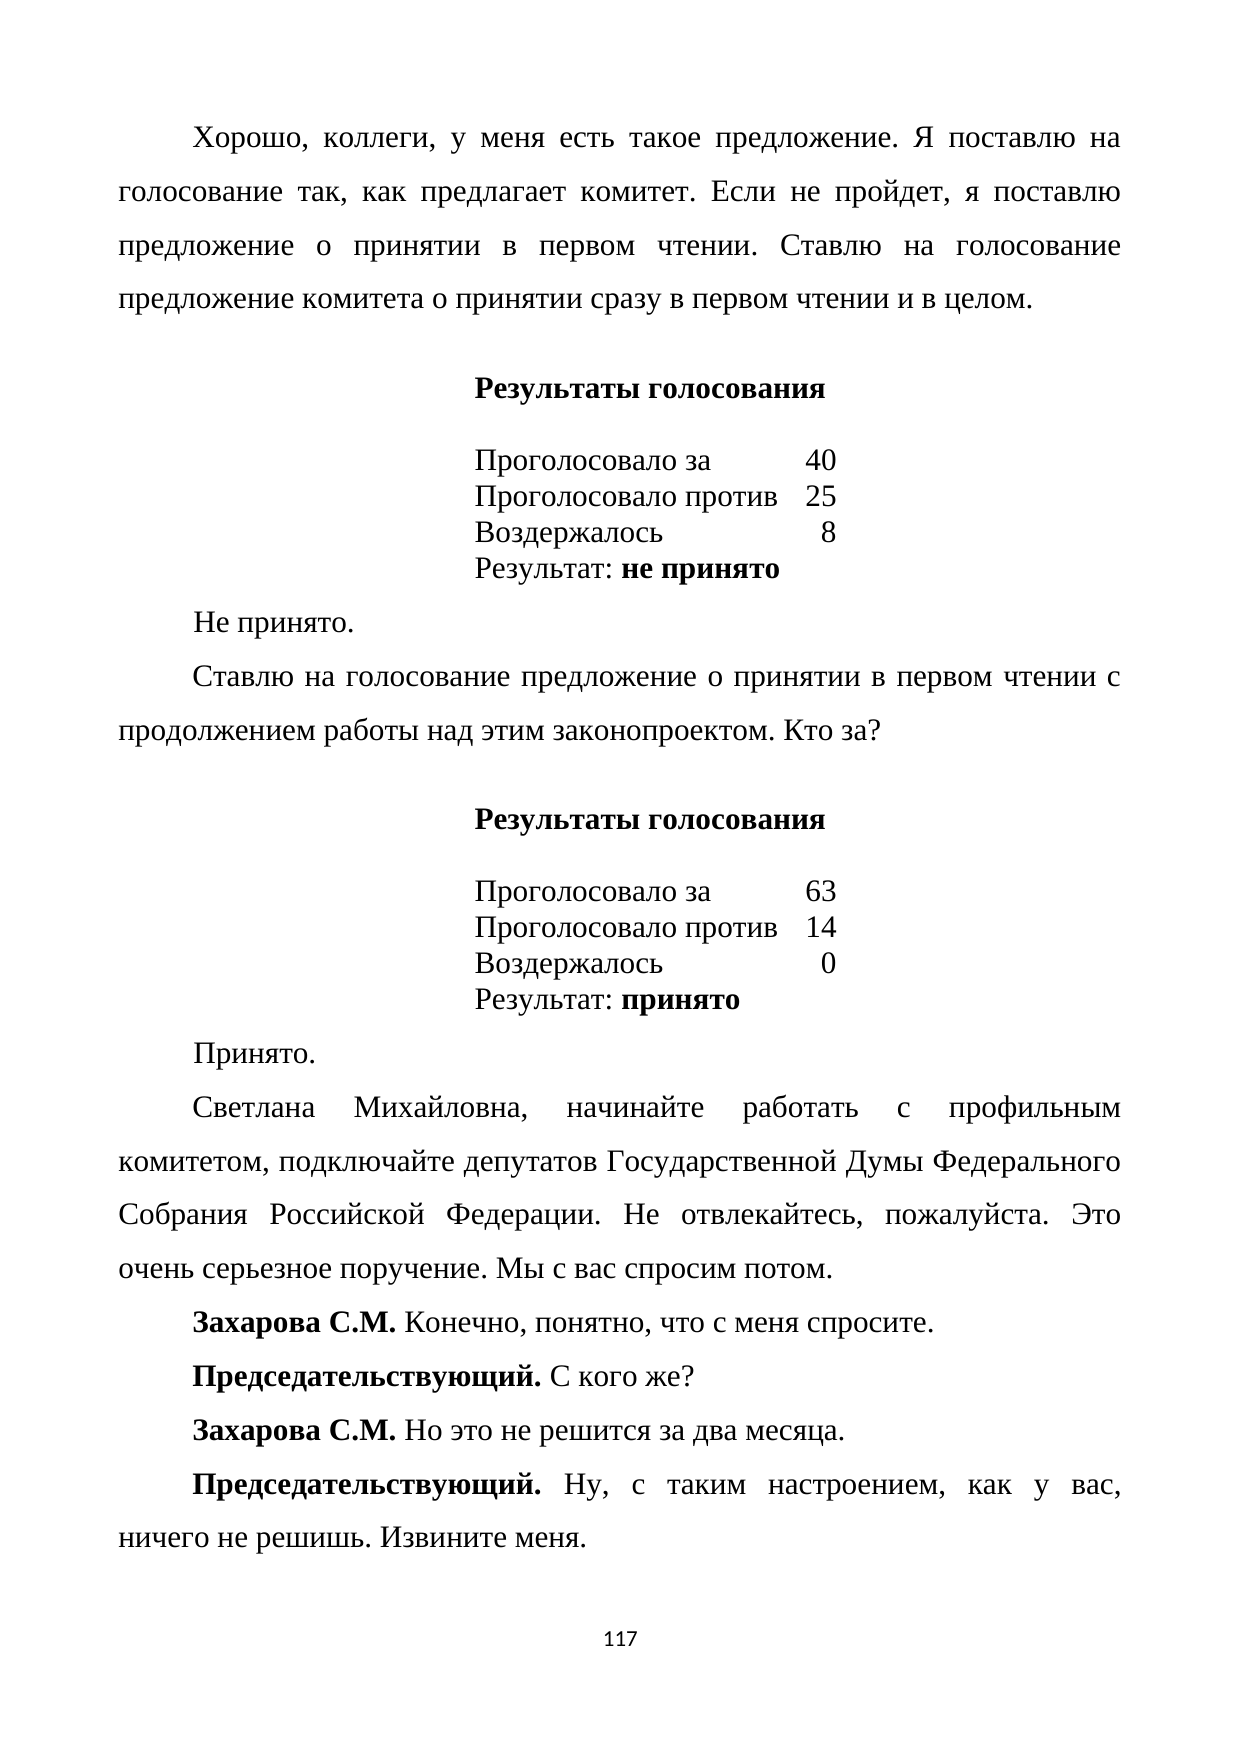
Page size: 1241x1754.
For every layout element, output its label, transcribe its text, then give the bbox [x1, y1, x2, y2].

text Результаты голосования [118, 369, 1122, 405]
text Воздержалось 8 [118, 513, 1122, 549]
text Результат: не принято [118, 549, 1122, 585]
text Проголосовало за 40 [118, 441, 1122, 477]
text Проголосовало против 14 [118, 908, 1122, 944]
text Захарова С.М. Но это не решится за два месяца. [118, 1411, 1122, 1447]
text Председательствующий. Ну, с таким настроением, как у вас, ничего не решишь. Извините меня. [118, 1465, 1122, 1555]
text Хорошо, коллеги, у меня есть такое предложение. Я поставлю на голосование так, как предлагает комитет. Если не пройдет, я поставлю предложение о принятии в первом чтении. Ставлю на голосование предложение комитета о принятии сразу в первом чтении и в целом. [118, 118, 1122, 316]
text Воздержалось 0 [118, 944, 1122, 980]
text Ставлю на голосование предложение о принятии в первом чтении с продолжением работы над этим законопроектом. Кто за? [118, 657, 1122, 747]
text Проголосовало против 25 [118, 477, 1122, 513]
text Захарова С.М. Конечно, понятно, что с меня спросите. [118, 1303, 1122, 1339]
text Результаты голосования [118, 801, 1122, 836]
text Результат: принято [118, 980, 1122, 1016]
text Светлана Михайловна, начинайте работать с профильным комитетом, подключайте депутатов Государственной Думы Федерального Собрания Российской Федерации. Не отвлекайтесь, пожалуйста. Это очень серьезное поручение. Мы с вас спросим потом. [118, 1088, 1122, 1285]
text Не принято. [118, 603, 1122, 639]
text Председательствующий. С кого же? [118, 1357, 1122, 1393]
text Проголосовало за 63 [118, 872, 1122, 908]
text Принято. [118, 1034, 1122, 1070]
